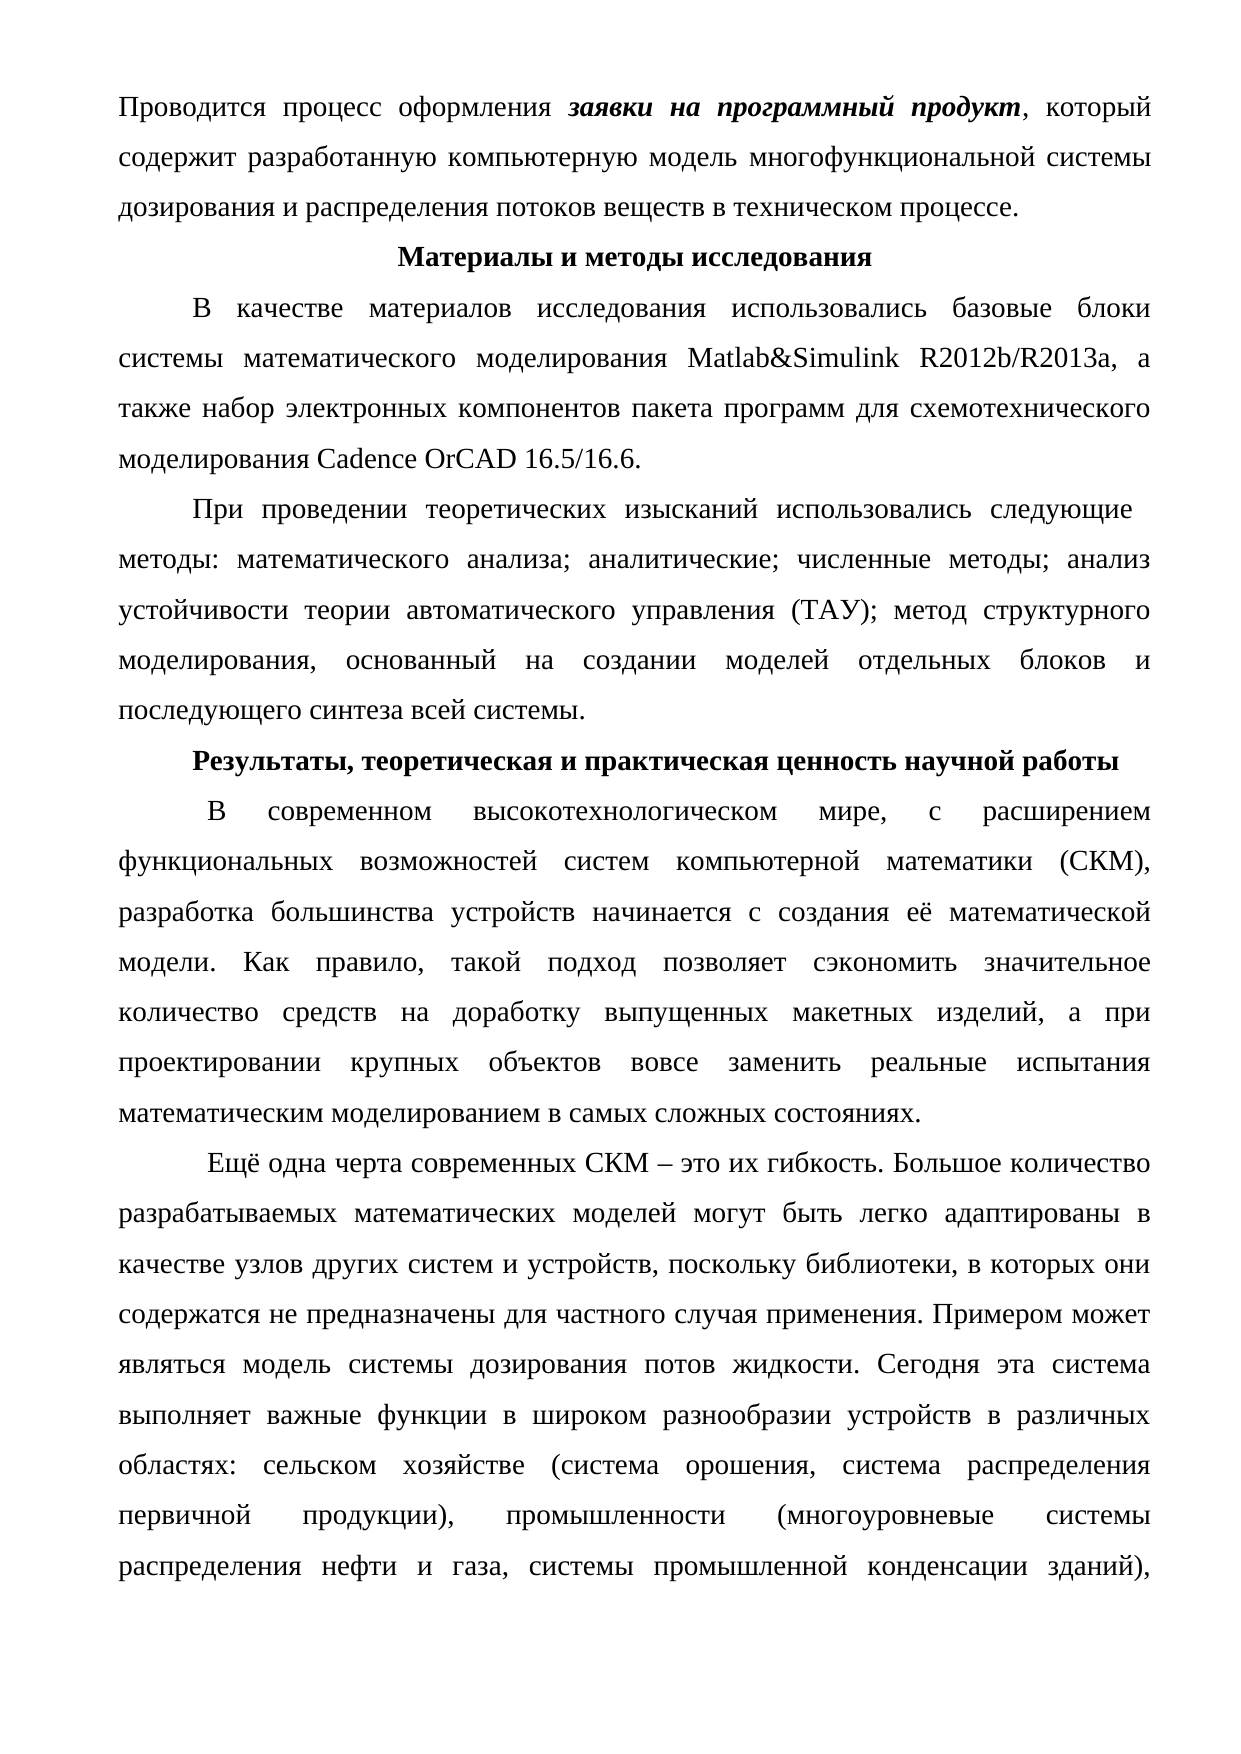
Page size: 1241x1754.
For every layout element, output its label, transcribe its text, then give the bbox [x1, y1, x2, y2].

text Материалы и методы исследования [118, 239, 1152, 273]
text В качестве материалов исследования использовались базовые блоки системы математического моделирования Matlab&Simulink R2012b/R2013a, а также набор электронных компонентов пакета программ для схемотехнического моделирования Cadence OrCAD 16.5/16.6. [118, 290, 1152, 474]
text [118, 89, 1152, 223]
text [118, 1145, 1152, 1581]
text В современном высокотехнологическом мире, с расширением функциональных возможностей систем компьютерной математики (СКМ), разработка большинства устройств начинается с создания её математической модели. Как правило, такой подход позволяет сэкономить значительное количество средств на доработку выпущенных макетных изделий, а при проектировании крупных объектов вовсе заменить реальные испытания математическим моделированием в самых сложных состояниях. [118, 793, 1152, 1128]
text При проведении теоретических изысканий использовались следующие методы: математического анализа; аналитические; численные методы; анализ устойчивости теории автоматического управления (ТАУ); метод структурного моделирования, основанный на создании моделей отдельных блоков и последующего синтеза всей системы. [118, 491, 1152, 726]
text Результаты, теоретическая и практическая ценность научной работы [118, 743, 1152, 776]
